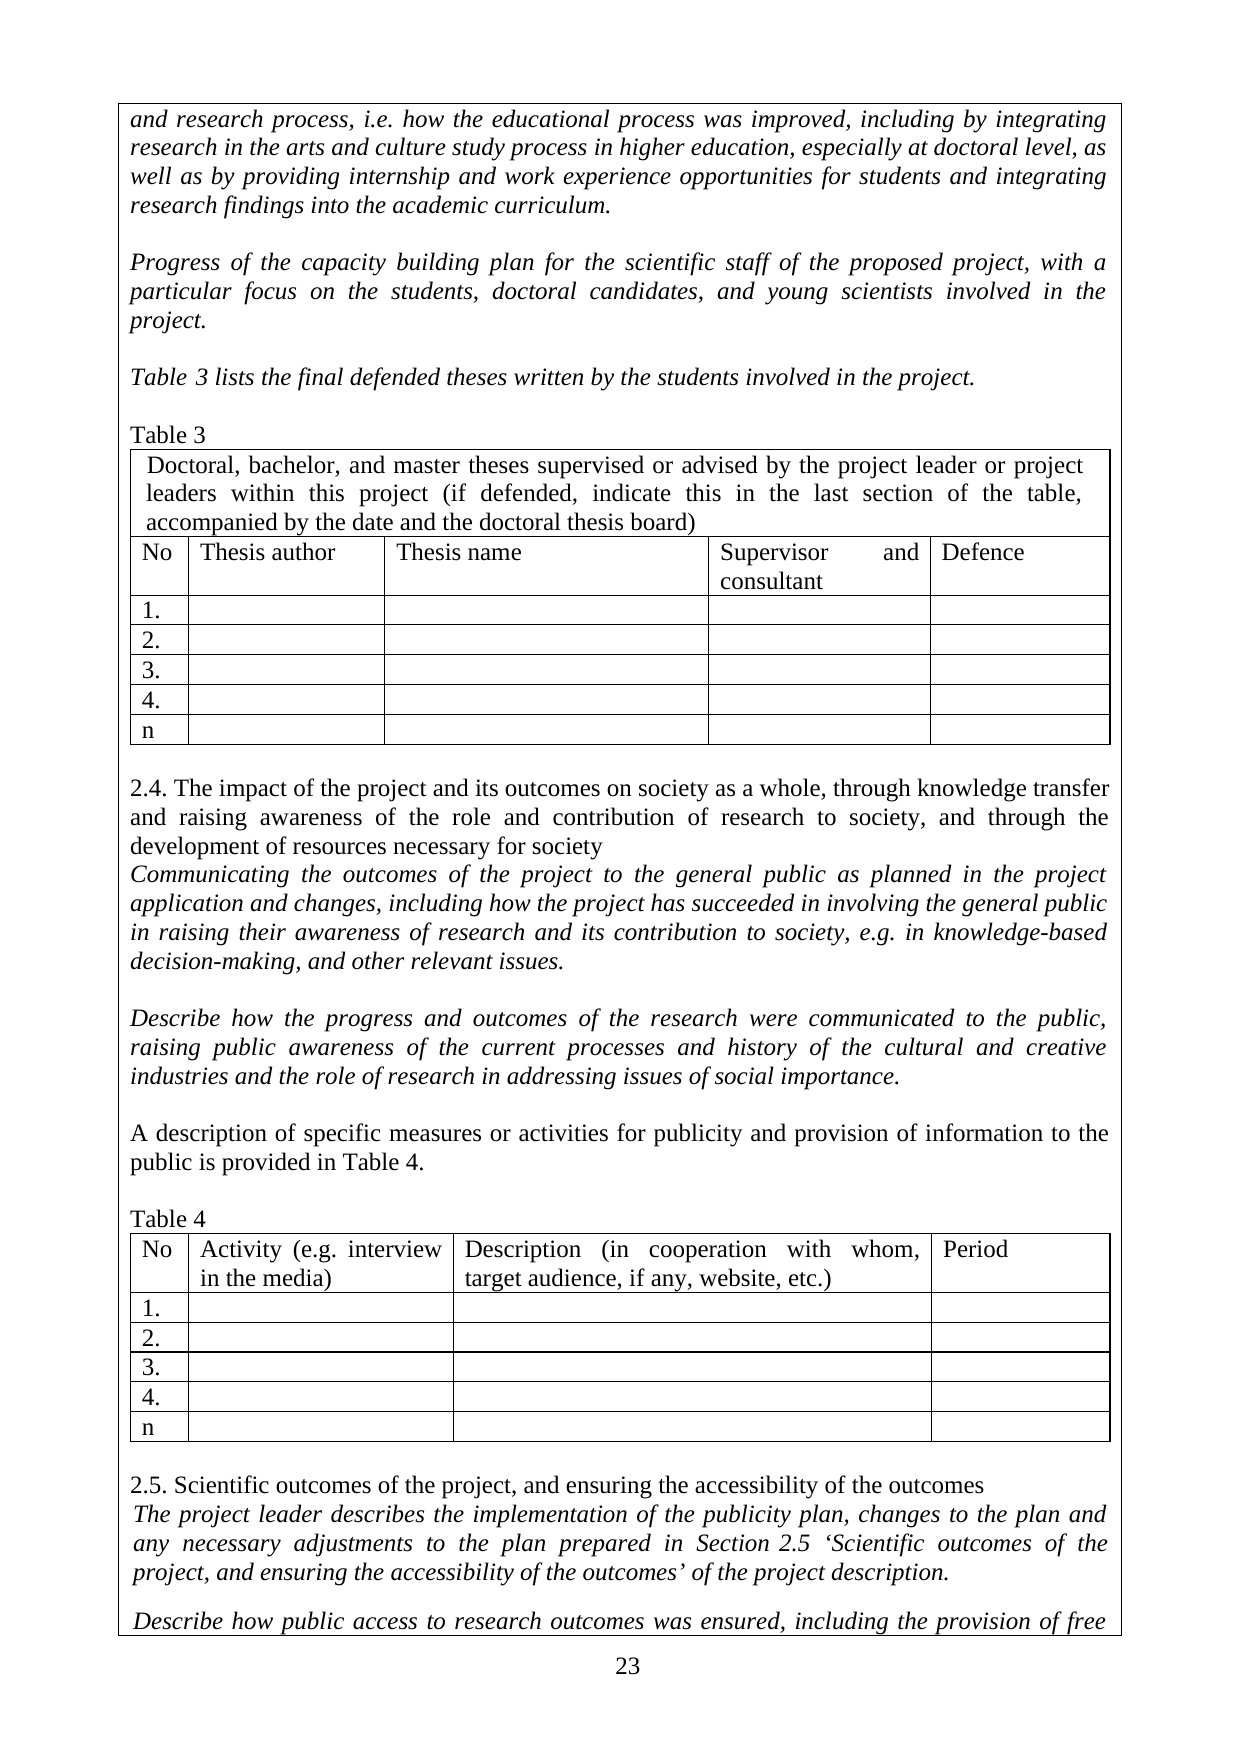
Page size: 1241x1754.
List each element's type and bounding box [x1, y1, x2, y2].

table_header [119, 104, 1121, 1635]
